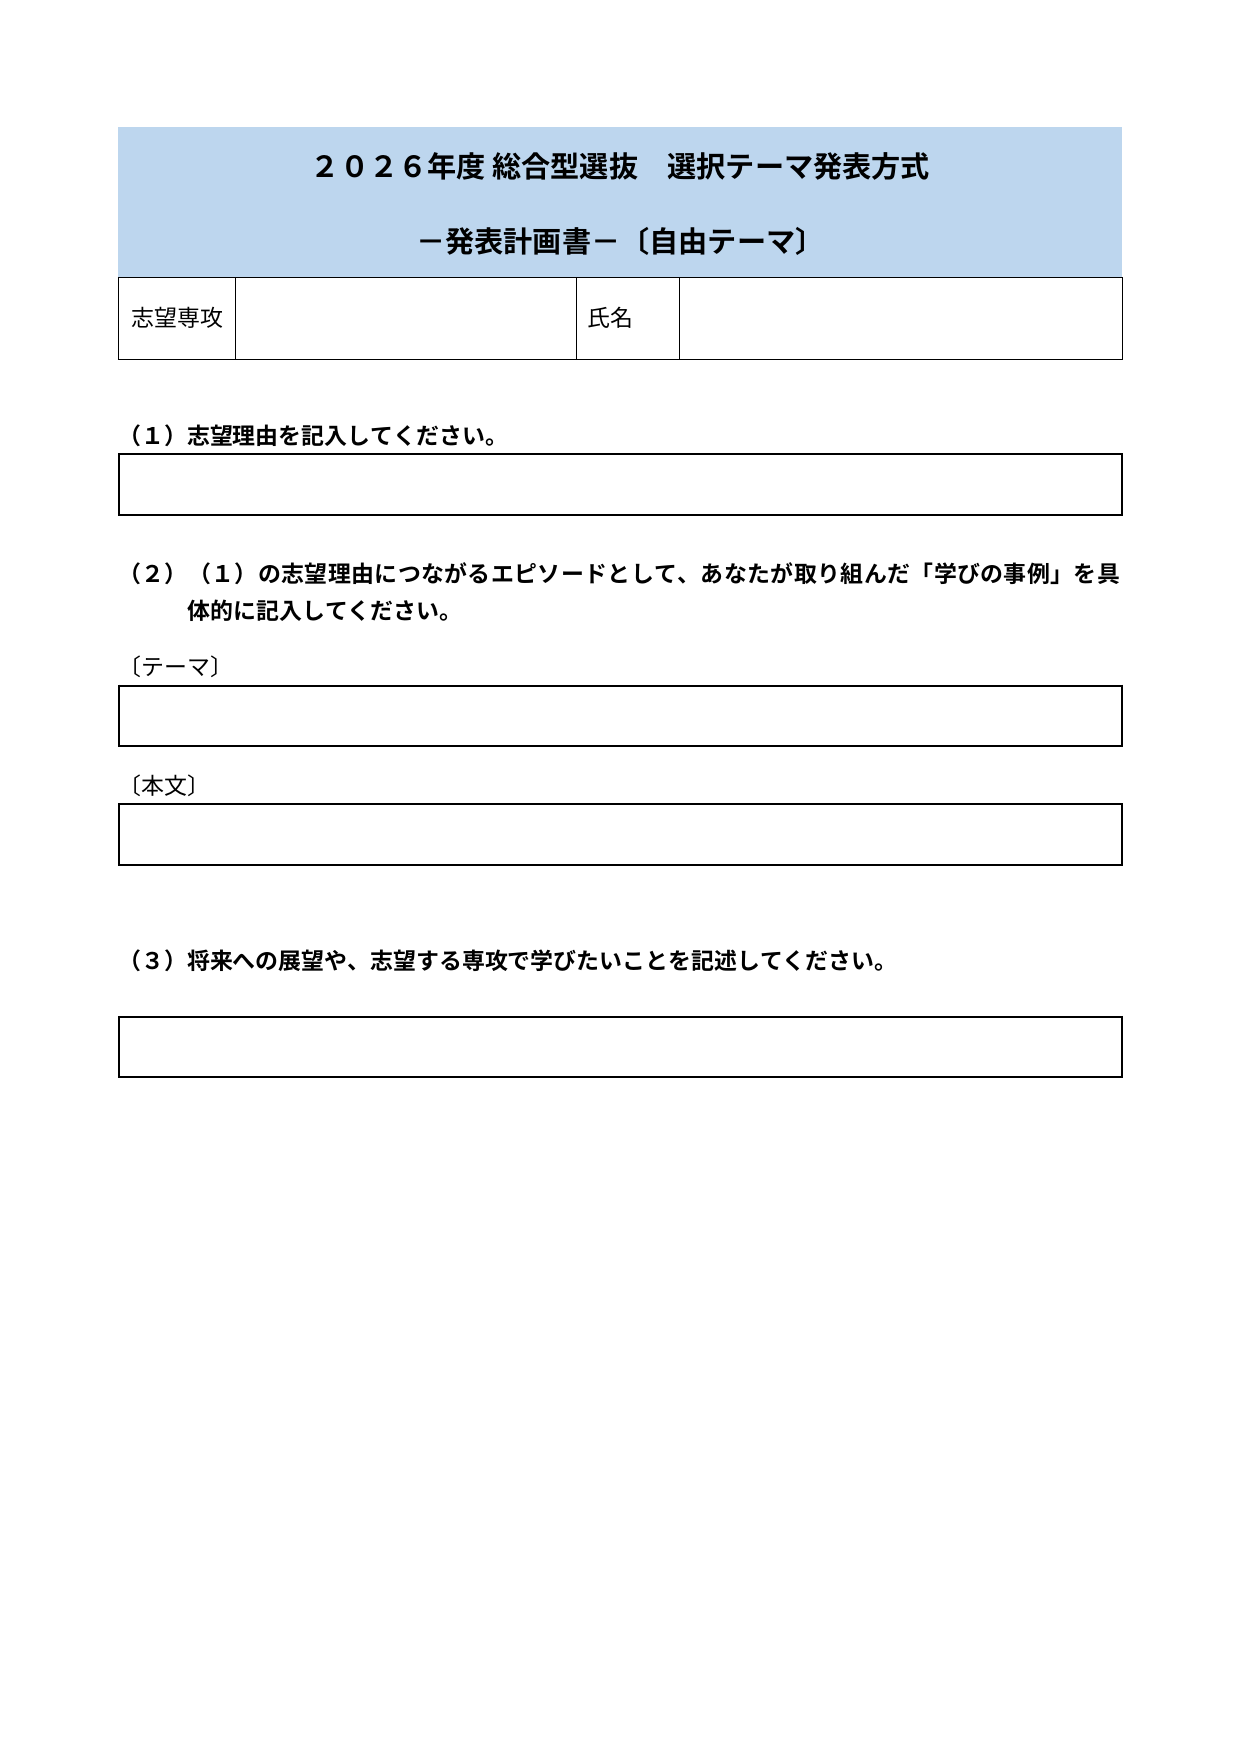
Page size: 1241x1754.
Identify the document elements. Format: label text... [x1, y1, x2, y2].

table_header [120, 455, 1121, 514]
table_header [120, 805, 1121, 864]
table_header 氏名 [577, 278, 679, 358]
table_header [120, 687, 1121, 745]
table_header [680, 278, 1122, 358]
text ２０２６年度 総合型選抜 選択テーマ発表方式 [118, 127, 1122, 202]
table_header 志望専攻 [119, 278, 235, 358]
text （１）志望理由を記入してください。 [118, 416, 1122, 453]
text －発表計画書－〔自由テーマ〕 [118, 202, 1122, 277]
table_header [120, 1018, 1121, 1076]
text （２）（１）の志望理由につながるエピソードとして、あなたが取り組んだ「学びの事例」を具体的に記入してください。 [118, 553, 1122, 628]
table_header [236, 278, 576, 358]
text （３）将来への展望や、志望する専攻で学びたいことを記述してください。 [118, 941, 1122, 978]
text 〔本文〕 [118, 766, 1122, 803]
text 〔テーマ〕 [118, 647, 1122, 684]
